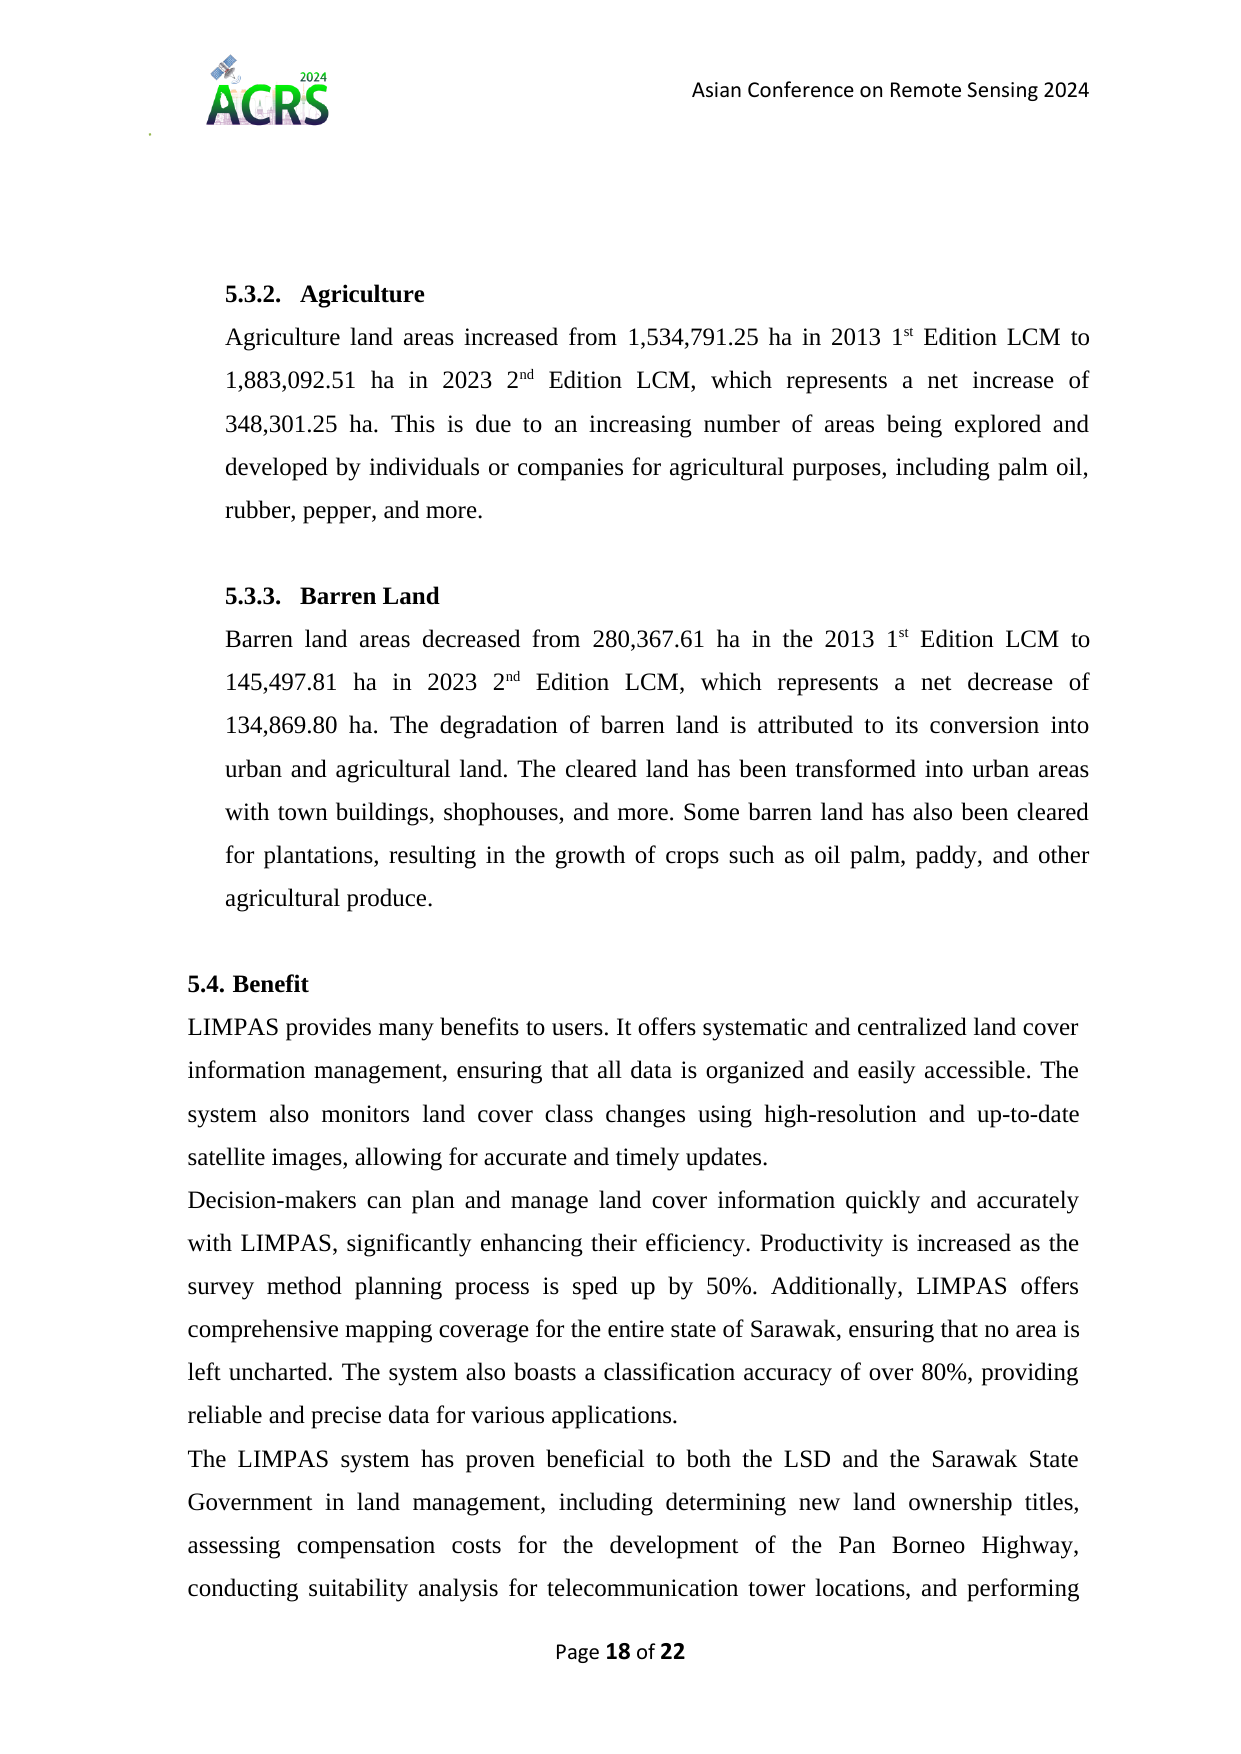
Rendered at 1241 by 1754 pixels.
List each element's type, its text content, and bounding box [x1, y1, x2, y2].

text Agriculture land areas increased from 1,534,791.25 ha in 2013 1st Edition LCM to 1,883,092.51 ha in 2023 2nd Edition LCM, which represents a net increase of 348,301.25 ha. This is due to an increasing number of areas being explored and developed by individuals or companies for agricultural purposes, including palm oil, rubber, pepper, and more. [225, 322, 1090, 524]
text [187, 1444, 1080, 1602]
text Decision-makers can plan and manage land cover information quickly and accurately with LIMPAS, significantly enhancing their efficiency. Productivity is increased as the survey method planning process is sped up by 50%. Additionally, LIMPAS offers comprehensive mapping coverage for the entire state of Sarawak, ensuring that no area is left uncharted. The system also boasts a classification accuracy of over 80%, providing reliable and precise data for various applications. [187, 1185, 1080, 1429]
text LIMPAS provides many benefits to users. It offers systematic and centralized land cover information management, ensuring that all data is organized and easily accessible. The system also monitors land cover class changes using high-resolution and up-to-date satellite images, allowing for accurate and timely updates. [187, 1012, 1080, 1171]
picture [185, 52, 348, 129]
text Barren land areas decreased from 280,367.61 ha in the 2013 1st Edition LCM to 145,497.81 ha in 2023 2nd Edition LCM, which represents a net decrease of 134,869.80 ha. The degradation of barren land is attributed to its conversion into urban and agricultural land. The cleared land has been transformed into urban areas with town buildings, shophouses, and more. Some barren land has also been cleared for plantations, resulting in the growth of crops such as oil palm, paddy, and other agricultural produce. [225, 624, 1090, 912]
list Barren Land [225, 581, 1061, 610]
list Benefit [187, 969, 1061, 998]
list Agriculture [225, 279, 1061, 308]
